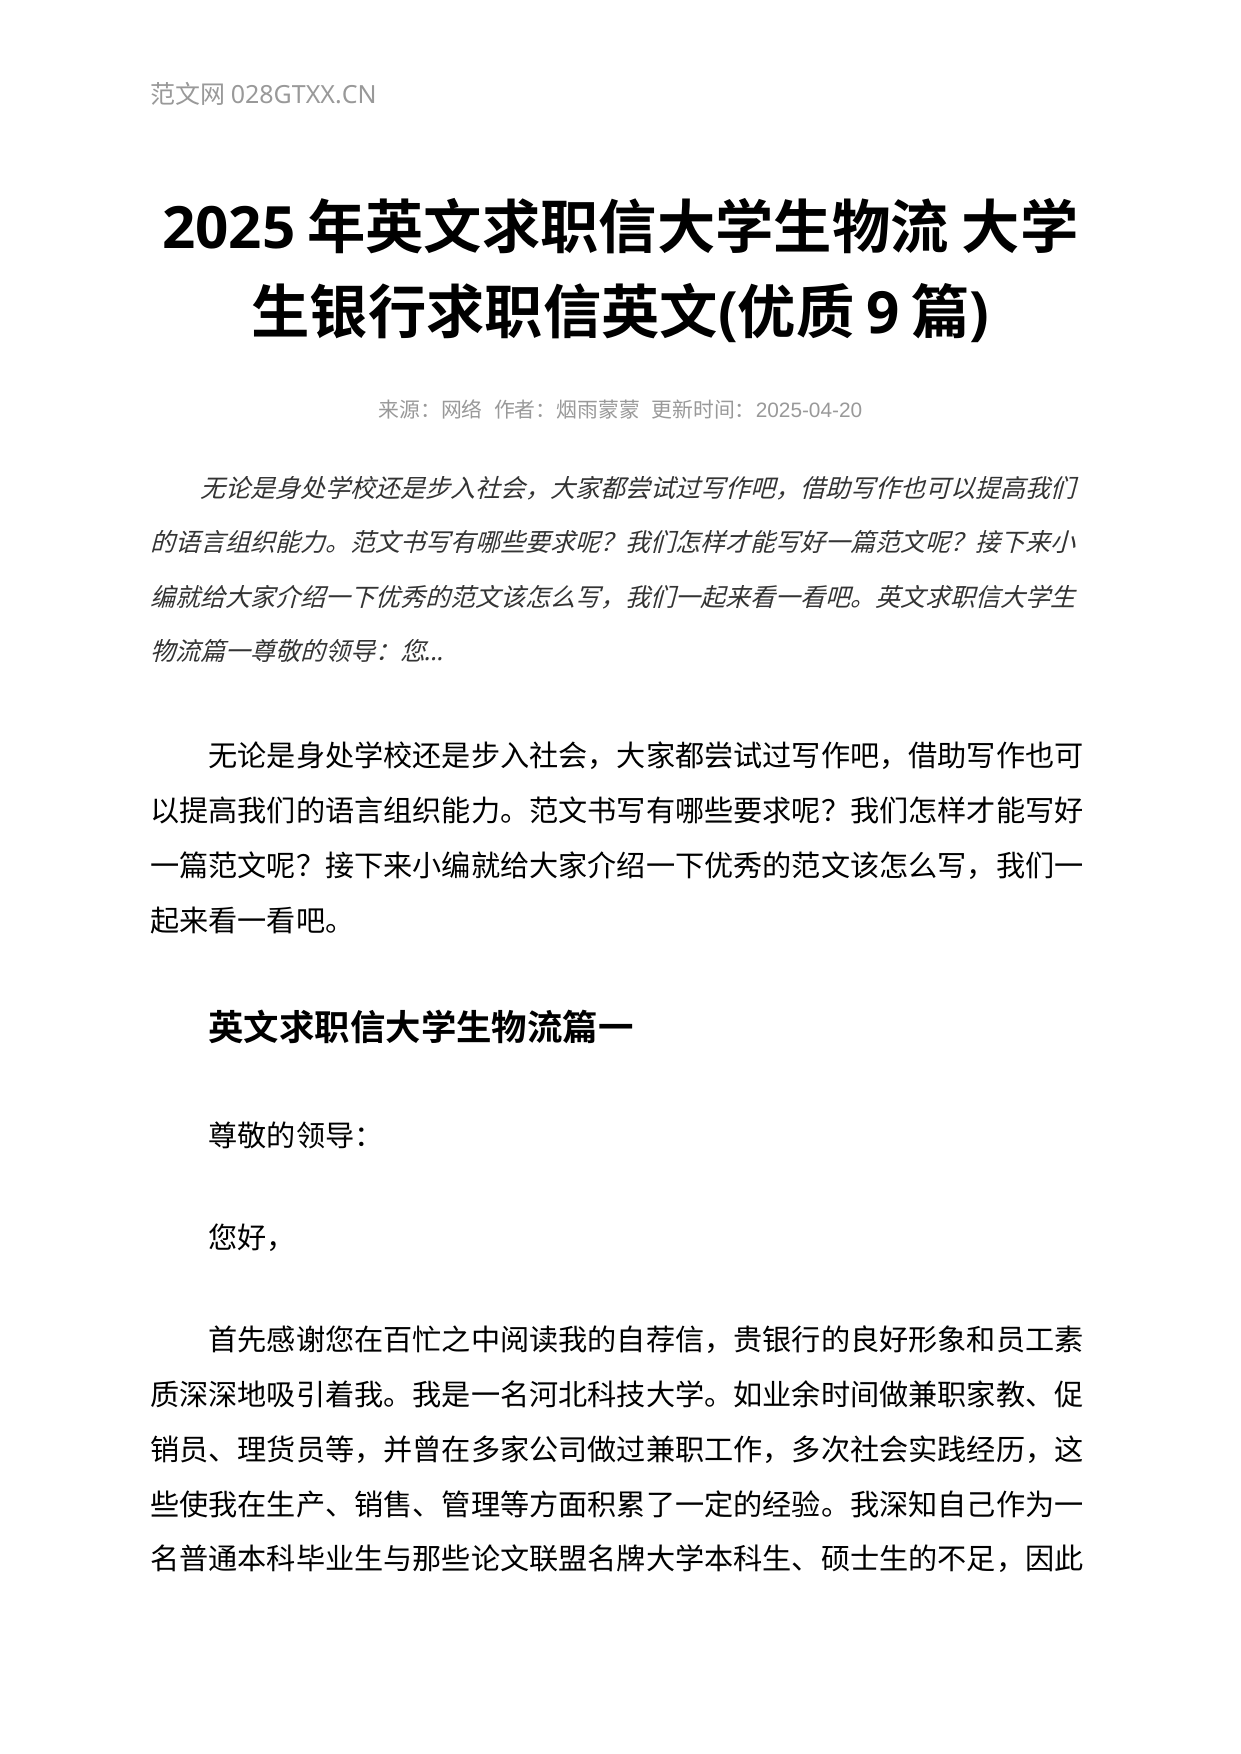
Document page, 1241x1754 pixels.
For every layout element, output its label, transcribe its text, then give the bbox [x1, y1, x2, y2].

subtitle 2025年英文求职信大学生物流 大学生银行求职信英文(优质9篇) [150, 181, 1090, 351]
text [150, 1316, 1090, 1578]
text 无论是身处学校还是步入社会，大家都尝试过写作吧，借助写作也可以提高我们的语言组织能力。范文书写有哪些要求呢？我们怎样才能写好一篇范文呢？接下来小编就给大家介绍一下优秀的范文该怎么写，我们一起来看一看吧。 [150, 733, 1090, 940]
text 英文求职信大学生物流篇一 [150, 999, 1090, 1051]
text 无论是身处学校还是步入社会，大家都尝试过写作吧，借助写作也可以提高我们的语言组织能力。范文书写有哪些要求呢？我们怎样才能写好一篇范文呢？接下来小编就给大家介绍一下优秀的范文该怎么写，我们一起来看一看吧。英文求职信大学生物流篇一尊敬的领导：您... [150, 468, 1090, 668]
text 来源：网络 作者：烟雨蒙蒙 更新时间：2025-04-20 [150, 398, 1090, 422]
text 尊敬的领导： [150, 1113, 1090, 1155]
text 您好， [150, 1214, 1090, 1257]
